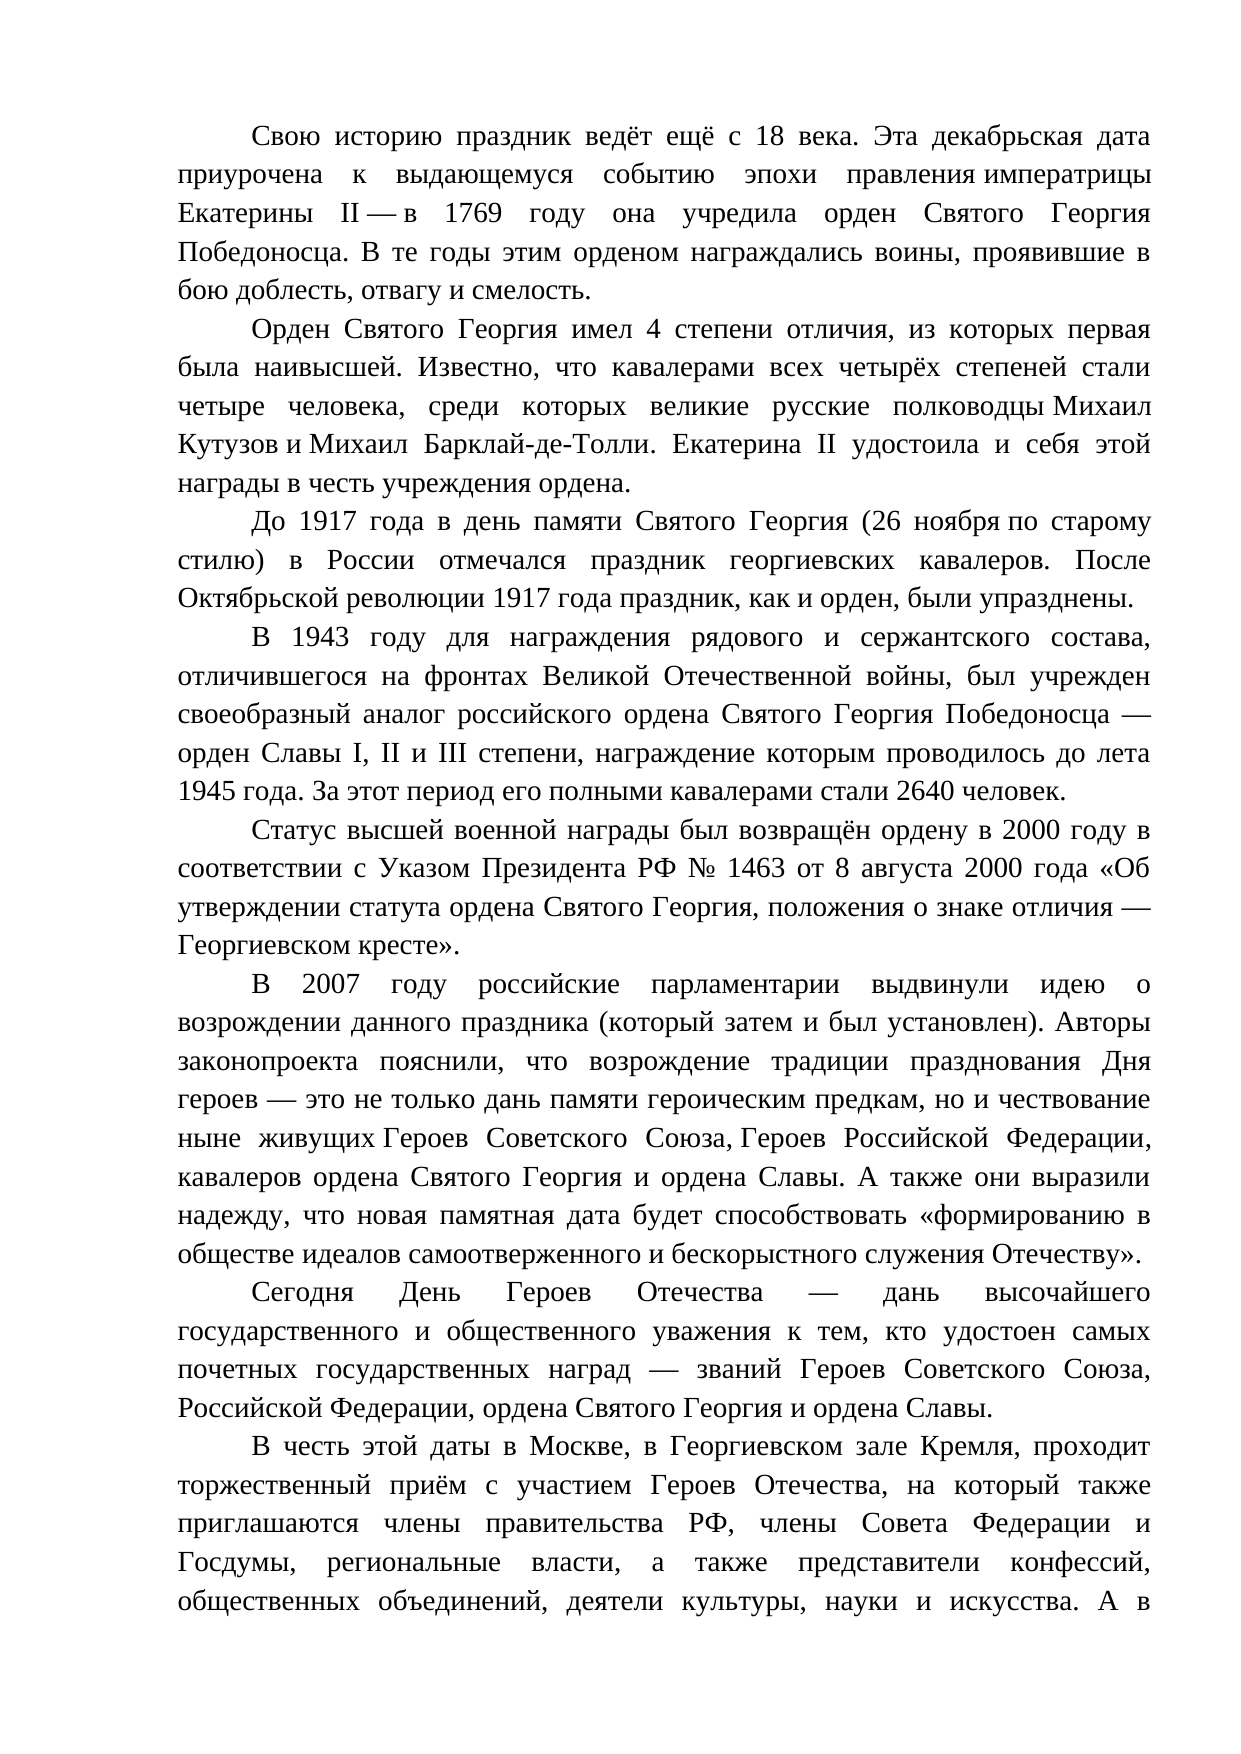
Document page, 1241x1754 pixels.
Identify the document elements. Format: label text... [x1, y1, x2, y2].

text В 2007 году российские парламентарии выдвинули идею о возрождении данного праздника (который затем и был установлен). Авторы законопроекта пояснили, что возрождение традиции празднования Дня героев — это не только дань памяти героическим предкам, но и чествование ныне живущих Героев Советского Союза, Героев Российской Федерации, кавалеров ордена Святого Георгия и ордена Славы. А также они выразили надежду, что новая памятная дата будет способствовать «формированию в обществе идеалов самоотверженного и бескорыстного служения Отечеству». [177, 966, 1152, 1269]
text Статус высшей военной награды был возвращён ордену в 2000 году в соответствии с Указом Президента РФ № 1463 от 8 августа 2000 года «Об утверждении статута ордена Святого Георгия, положения о знаке отличия — Георгиевском кресте». [177, 812, 1152, 961]
text До 1917 года в день памяти Святого Георгия (26 ноября по старому стилю) в России отмечался праздник георгиевских кавалеров. После Октябрьской революции 1917 года праздник, как и орден, были упразднены. [177, 503, 1152, 614]
text Орден Святого Георгия имел 4 степени отличия, из которых первая была наивысшей. Известно, что кавалерами всех четырёх степеней стали четыре человека, среди которых великие русские полководцы Михаил Кутузов и Михаил Барклай-де-Толли. Екатерина II удостоила и себя этой награды в честь учреждения ордена. [177, 311, 1152, 498]
text Свою историю праздник ведёт ещё с 18 века. Эта декабрьская дата приурочена к выдающемуся событию эпохи правления императрицы Екатерины II — в 1769 году она учредила орден Святого Георгия Победоносца. В те годы этим орденом награждались воины, проявившие в бою доблесть, отвагу и смелость. [177, 118, 1152, 306]
text В 1943 году для награждения рядового и сержантского состава, отличившегося на фронтах Великой Отечественной войны, был учрежден своеобразный аналог российского ордена Святого Георгия Победоносца — орден Славы I, II и III степени, награждение которым проводилось до лета 1945 года. За этот период его полными кавалерами стали 2640 человек. [177, 619, 1152, 807]
text Сегодня День Героев Отечества — дань высочайшего государственного и общественного уважения к тем, кто удостоен самых почетных государственных наград — званий Героев Советского Союза, Российской Федерации, ордена Святого Георгия и ордена Славы. [177, 1274, 1152, 1423]
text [177, 1428, 1152, 1616]
